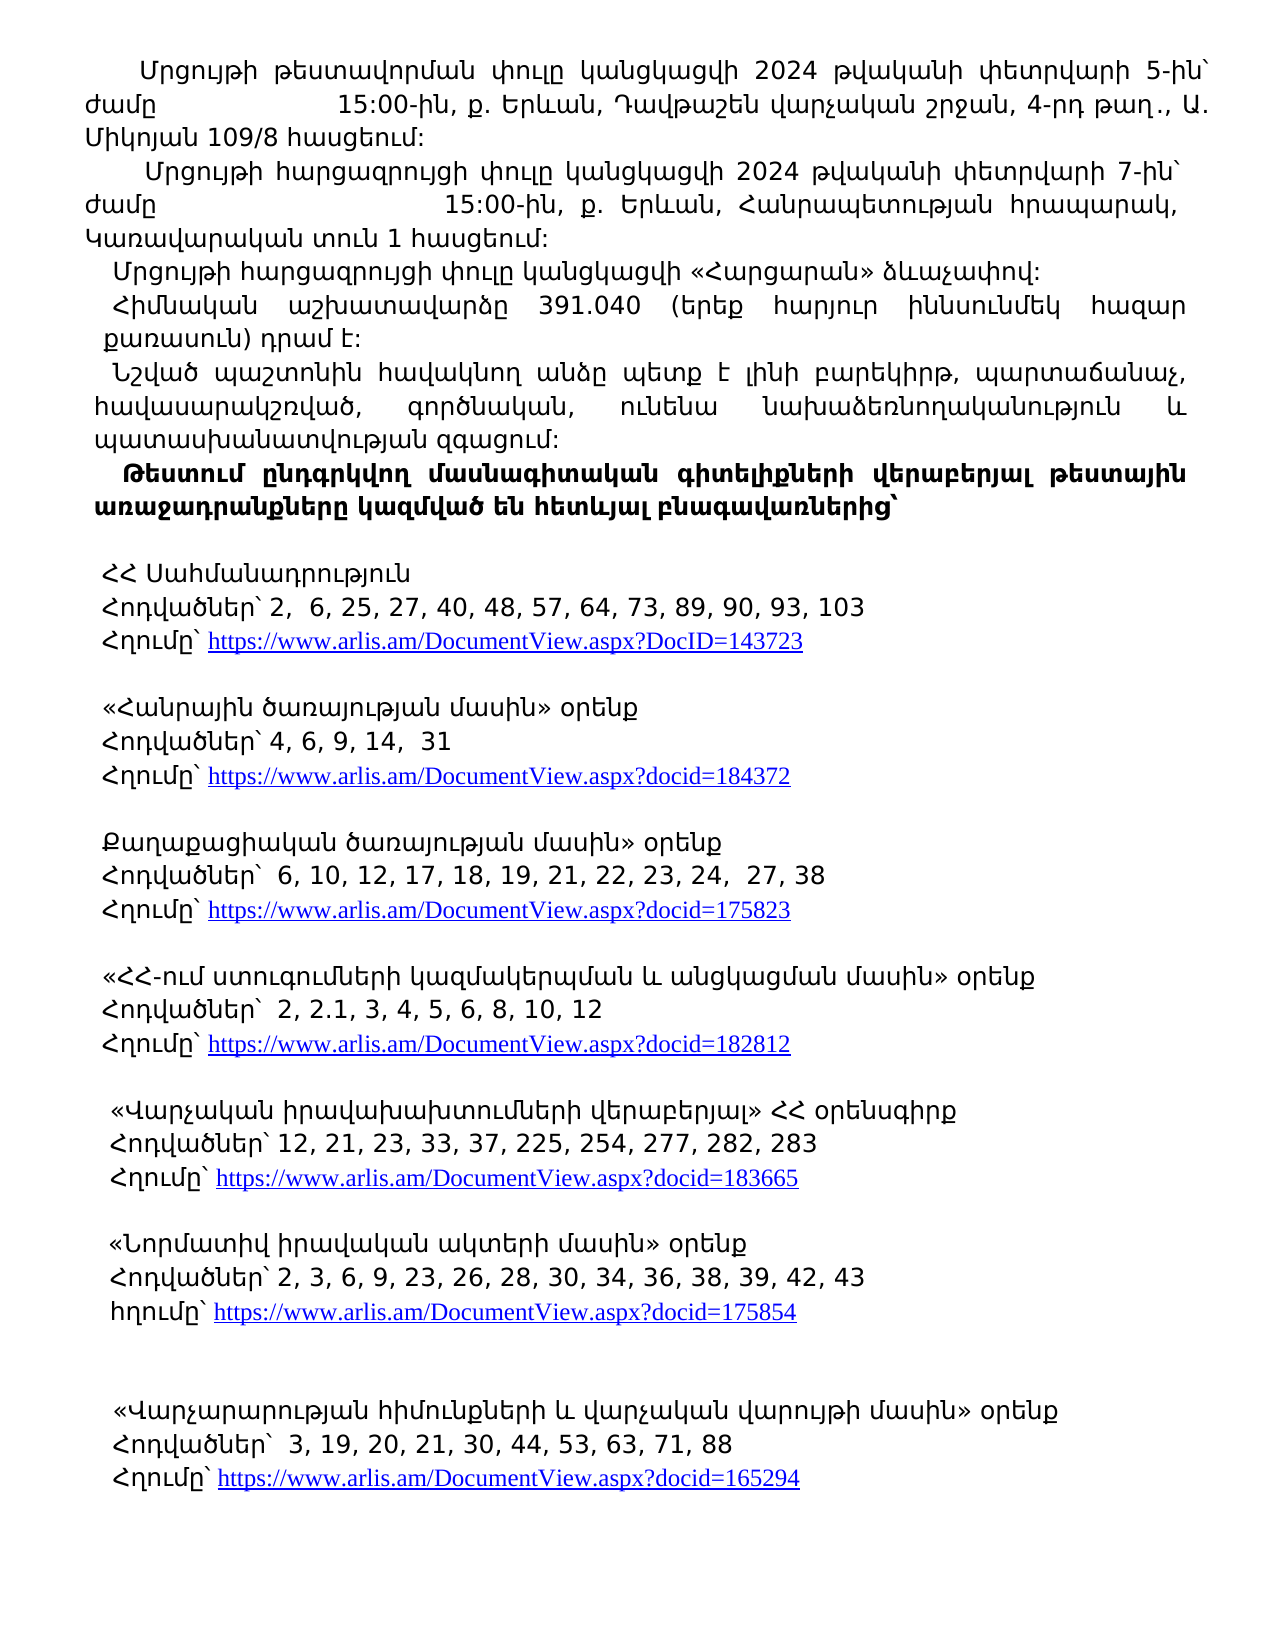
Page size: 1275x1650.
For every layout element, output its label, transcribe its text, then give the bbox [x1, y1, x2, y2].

text Մրցույթի հարցազրույցի փուլը կանցկացվի «Հարցարան» ձևաչափով: [103, 257, 1188, 287]
text Նշված պաշտոնին հավակնող անձը պետք է լինի բարեկիրթ, պարտաճանաչ, հավասարակշռված, գործնական, ունենա նախաձեռնողականություն և պատասխանատվության զգացում: [94, 358, 1188, 454]
text Հղումը՝ https://www.arlis.am/DocumentView.aspx?docid=183665 [56, 1163, 1219, 1192]
text հղումը՝ https://www.arlis.am/DocumentView.aspx?docid=175854 [56, 1297, 1219, 1326]
text Մրցույթի թեստավորման փուլը կանցկացվի 2024 թվականի փետրվարի 5-ին՝ ժամը 15:00-ին, ք. Երևան, Դավթաշեն վարչական շրջան, 4-րդ թաղ․, Ա․ Միկոյան 109/8 հասցեում: [94, 56, 1219, 152]
text «Վարչական իրավախախտումների վերաբերյալ» ՀՀ օրենսգիրք [56, 1096, 1219, 1125]
text Հոդվածներ՝ 2, 6, 25, 27, 40, 48, 57, 64, 73, 89, 90, 93, 103 [56, 593, 1219, 622]
text «Վարչարարության հիմունքների և վարչական վարույթի մասին» օրենք [112, 1396, 1219, 1426]
text Հղումը՝ https://www.arlis.am/DocumentView.aspx?docid=184372 [56, 761, 1219, 790]
text Հղումը՝ https://www.arlis.am/DocumentView.aspx?docid=165294 [112, 1463, 1219, 1493]
text Մրցույթի հարցազրույցի փուլը կանցկացվի 2024 թվականի փետրվարի 7-ին՝ ժամը 15:00-ին, ք. Երևան, Հանրապետության հրապարակ, Կառավարական տուն 1 հասցեում: [75, 157, 1181, 253]
text Հոդվածներ՝ 6, 10, 12, 17, 18, 19, 21, 22, 23, 24, 27, 38 [56, 861, 1219, 891]
text ՀՀ Սահմանադրություն [56, 559, 1219, 588]
text Հիմնական աշխատավարձը 391.040 (երեք հարյուր իննսունմեկ հազար քառասուն) դրամ է: [103, 291, 1188, 354]
text Հղումը՝ https://www.arlis.am/DocumentView.aspx?DocID=143723 [56, 626, 1219, 656]
text Քաղաքացիական ծառայության մասին» օրենք [56, 828, 1219, 857]
text Հոդվածներ՝ 12, 21, 23, 33, 37, 225, 254, 277, 282, 283 [56, 1129, 1219, 1159]
text «ՀՀ-ում ստուգումների կազմակերպման և անցկացման մասին» օրենք [56, 962, 1219, 991]
text Թեստում ընդգրկվող մասնագիտական գիտելիքների վերաբերյալ թեստային առաջադրանքները կազմված են հետևյալ բնագավառներից՝ [94, 459, 1188, 521]
text Հոդվածներ՝ 2, 3, 6, 9, 23, 26, 28, 30, 34, 36, 38, 39, 42, 43 [56, 1263, 1219, 1292]
text Հոդվածներ՝ 3, 19, 20, 21, 30, 44, 53, 63, 71, 88 [112, 1430, 1219, 1459]
text Հոդվածներ՝ 2, 2.1, 3, 4, 5, 6, 8, 10, 12 [56, 996, 1219, 1025]
text Հղումը՝ https://www.arlis.am/DocumentView.aspx?docid=182812 [56, 1029, 1219, 1058]
text «Նորմատիվ իրավական ակտերի մասին» օրենք [56, 1230, 1219, 1259]
text «Հանրային ծառայության մասին» օրենք [56, 694, 1219, 723]
text Հղումը՝ https://www.arlis.am/DocumentView.aspx?docid=175823 [56, 895, 1219, 924]
text Հոդվածներ՝ 4, 6, 9, 14, 31 [56, 727, 1219, 756]
